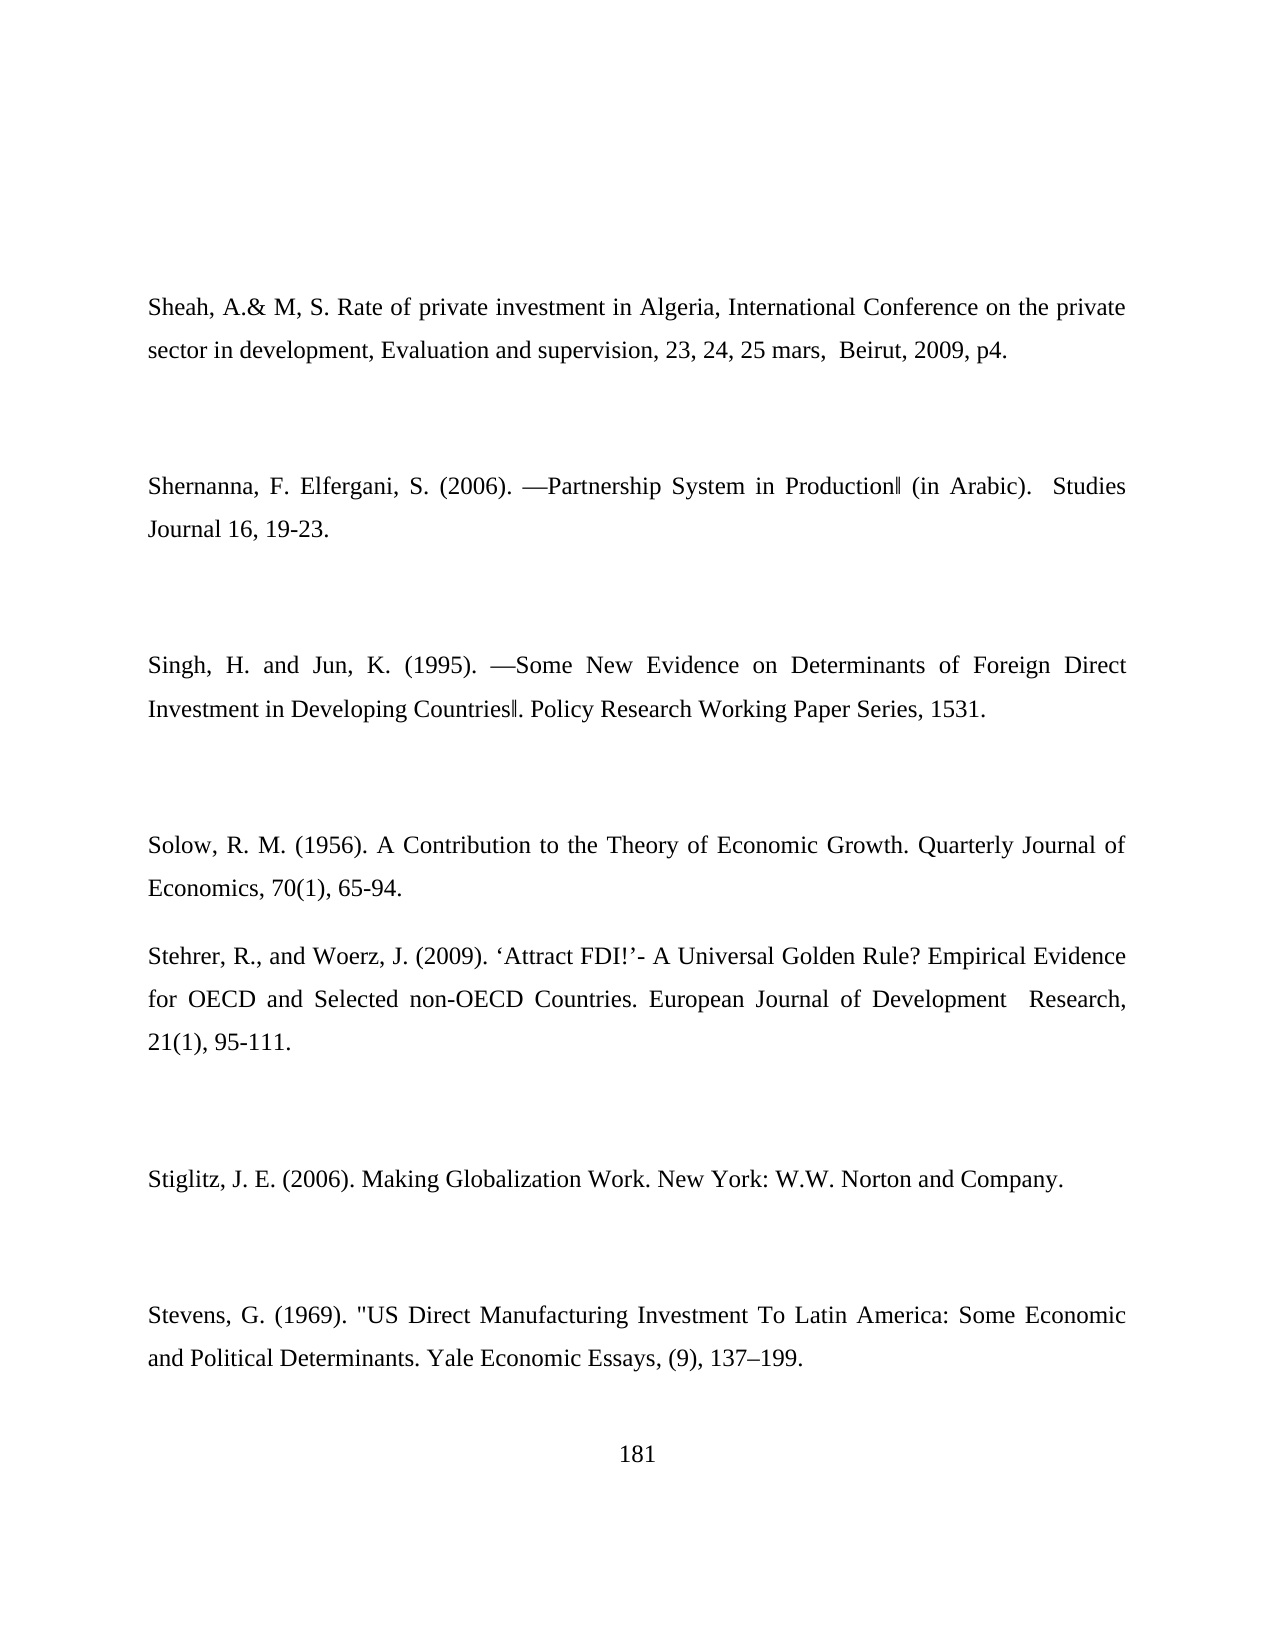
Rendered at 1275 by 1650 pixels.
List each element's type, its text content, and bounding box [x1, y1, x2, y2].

text Shernanna, F. Elfergani, S. (2006). ―Partnership System in Production‖ (in Arabic). Studies Journal 16, 19-23. [148, 471, 1127, 543]
text Solow, R. M. (1956). A Contribution to the Theory of Economic Growth. Quarterly Journal of Economics, 70(1), 65-94. [148, 830, 1127, 902]
text Stiglitz, J. E. (2006). Making Globalization Work. New York: W.W. Norton and Company. [148, 1164, 1127, 1192]
text Singh, H. and Jun, K. (1995). ―Some New Evidence on Determinants of Foreign Direct Investment in Developing Countries‖. Policy Research Working Paper Series, 1531. [148, 651, 1127, 722]
text Sheah, A.& M, S. Rate of private investment in Algeria, International Conference on the private sector in development, Evaluation and supervision, 23, 24, 25 mars, Beirut, 2009, p4. [148, 292, 1127, 364]
text Stehrer, R., and Woerz, J. (2009). ‘Attract FDI!’- A Universal Golden Rule? Empirical Evidence for OECD and Selected non-OECD Countries. European Journal of Development Research, 21(1), 95-111. [148, 941, 1127, 1056]
text Stevens, G. (1969). "US Direct Manufacturing Investment To Latin America: Some Economic and Political Determinants. Yale Economic Essays, (9), 137–199. [148, 1300, 1127, 1372]
